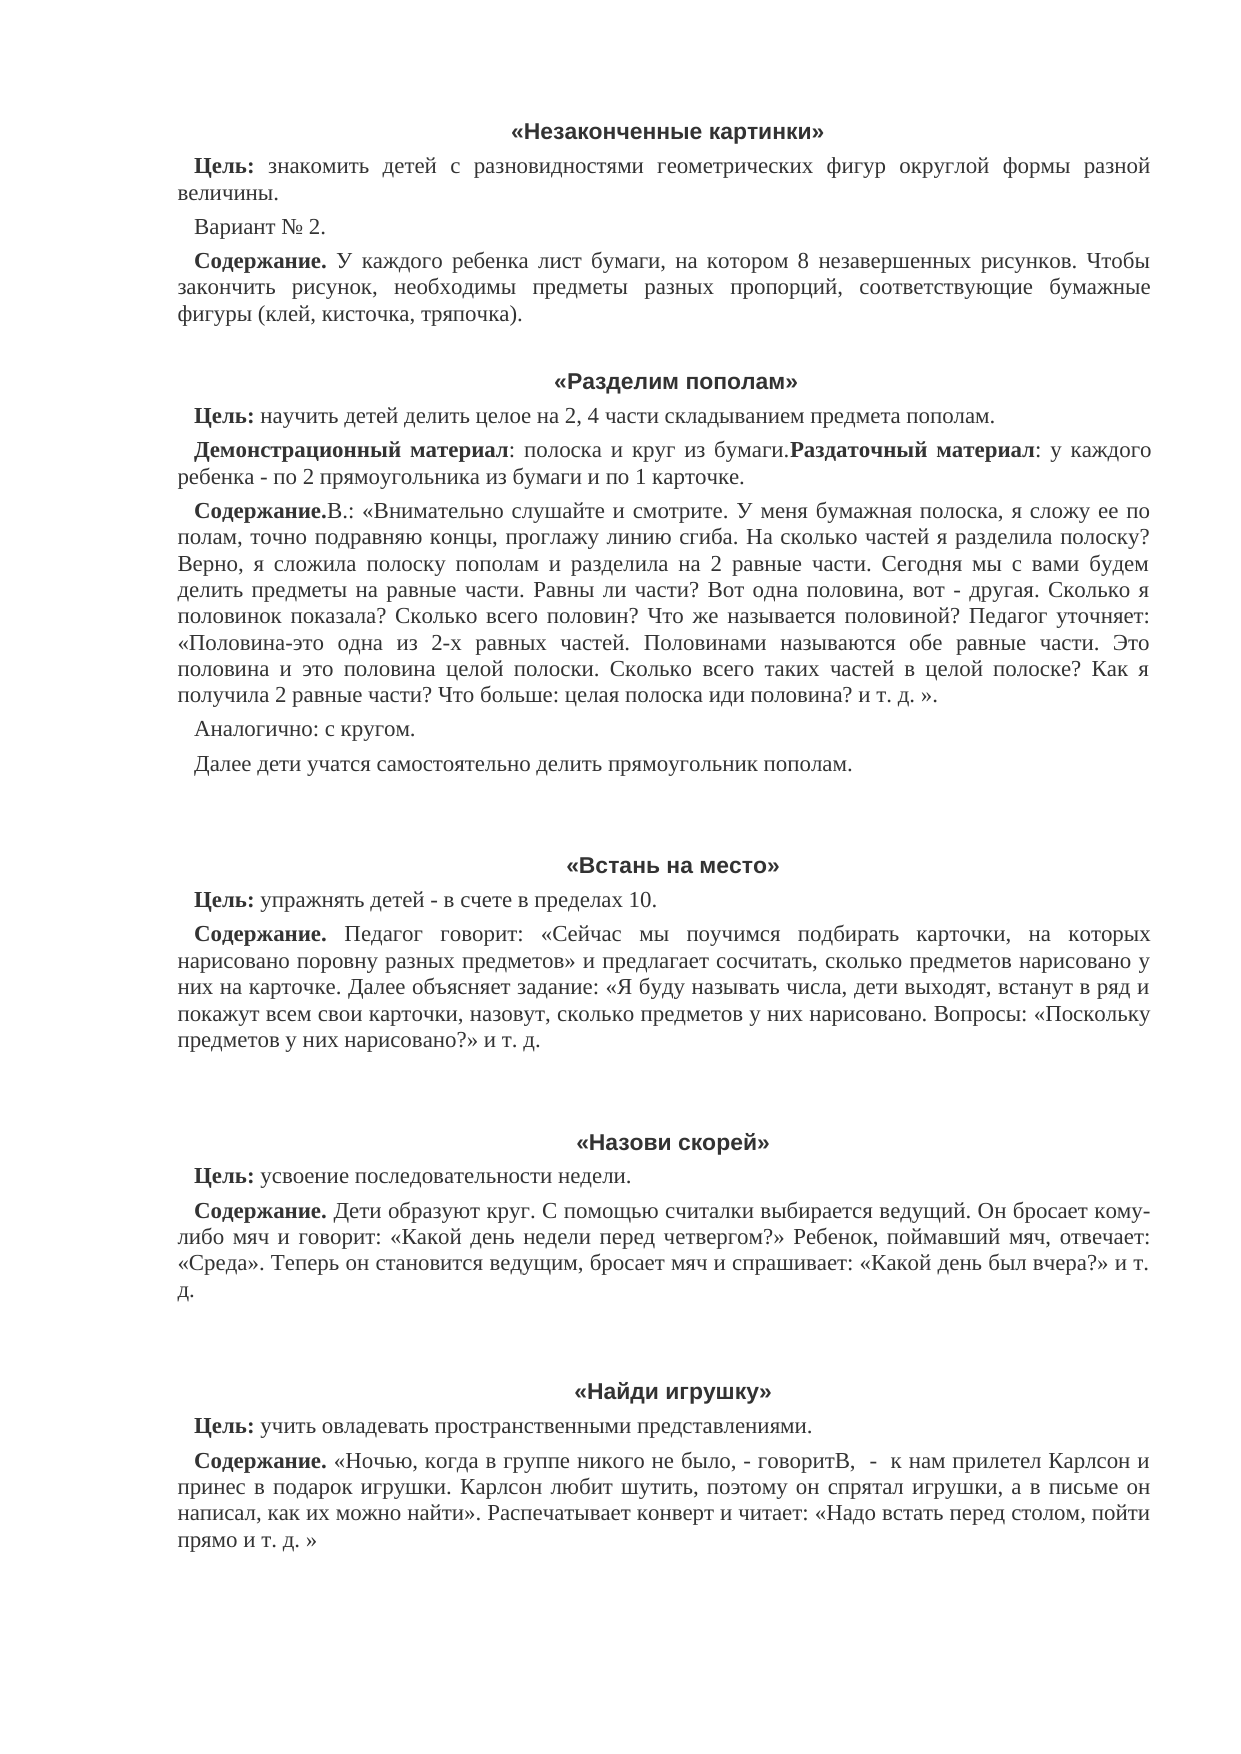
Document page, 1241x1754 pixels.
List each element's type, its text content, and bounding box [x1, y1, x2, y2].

text Содержание. У каждого ребенка лист бумаги, на котором 8 незавершенных рисунков. Чтобы закончить рисунок, необходимы предметы разных пропорций, соответствующие бумажные фигуры (клей, кисточка, тряпочка). [177, 247, 1152, 326]
text Содержание. Дети образуют круг. С помощью считалки выбирается ведущий. Он бросает кому-либо мяч и говорит: «Какой день недели перед четвергом?» Ребенок, поймавший мяч, отвечает: «Среда». Теперь он становится ведущим, бросает мяч и спрашивает: «Какой день был вчера?» и т. д. [177, 1197, 1152, 1302]
text Демонстрационный материал: полоска и круг из бумаги.Раздаточный материал: у каждого ребенка - по 2 прямоугольника из бумаги и по 1 карточке. [177, 436, 1152, 489]
text «Назови скорей» [177, 1128, 1152, 1155]
text «Незаконченные картинки» [177, 118, 1152, 144]
text Содержание. Педагог говорит: «Сейчас мы поучимся подбирать карточки, на которых нарисовано поровну разных предметов» и предлагает сосчитать, сколько предметов нарисовано у них на карточке. Далее объясняет задание: «Я буду называть числа, дети выходят, встанут в ряд и покажут всем свои карточки, назовут, сколько предметов у них нарисовано. Вопросы: «Поскольку предметов у них нарисовано?» и т. д. [177, 921, 1152, 1052]
text Вариант № 2. [177, 213, 1152, 239]
text Цель: знакомить детей с разновидностями геометрических фигур округлой формы разной величины. [177, 152, 1152, 205]
text Цель: усвоение последовательности недели. [177, 1163, 1152, 1189]
text Далее дети учатся самостоятельно делить прямоугольник пополам. [177, 750, 1152, 776]
text «Разделим пополам» [177, 368, 1152, 394]
text «Найди игрушку» [177, 1378, 1152, 1405]
text Содержание. «Ночью, когда в группе никого не было, - говоритВ, - к нам прилетел Карлсон и принес в подарок игрушки. Карлсон любит шутить, поэтому он спрятал игрушки, а в письме он написал, как их можно найти». Распечатывает конверт и читает: «Надо встать перед столом, пойти прямо и т. д. » [177, 1447, 1152, 1552]
text Цель: учить овладевать пространственными представлениями. [177, 1412, 1152, 1439]
text «Встань на место» [177, 852, 1152, 878]
text Цель: научить детей делить целое на 2, 4 части складыванием предмета пополам. [177, 402, 1152, 428]
text Содержание.В.: «Внимательно слушайте и смотрите. У меня бумажная полоска, я сложу ее по полам, точно подравняю концы, проглажу линию сгиба. На сколько частей я разделила полоску? Верно, я сложила полоску пополам и разделила на 2 равные части. Сегодня мы с вами будем делить предметы на равные части. Равны ли части? Вот одна половина, вот - другая. Сколько я половинок показала? Сколько всего половин? Что же называется половиной? Педагог уточняет: «Половина-это одна из 2-х равных частей. Половинами называются обе равные части. Это половина и это половина целой полоски. Сколько всего таких частей в целой полоске? Как я получила 2 равные части? Что больше: целая полоска иди половина? и т. д. ». [177, 497, 1152, 708]
text Цель: упражнять детей - в счете в пределах 10. [177, 886, 1152, 913]
text Аналогично: с кругом. [177, 716, 1152, 742]
